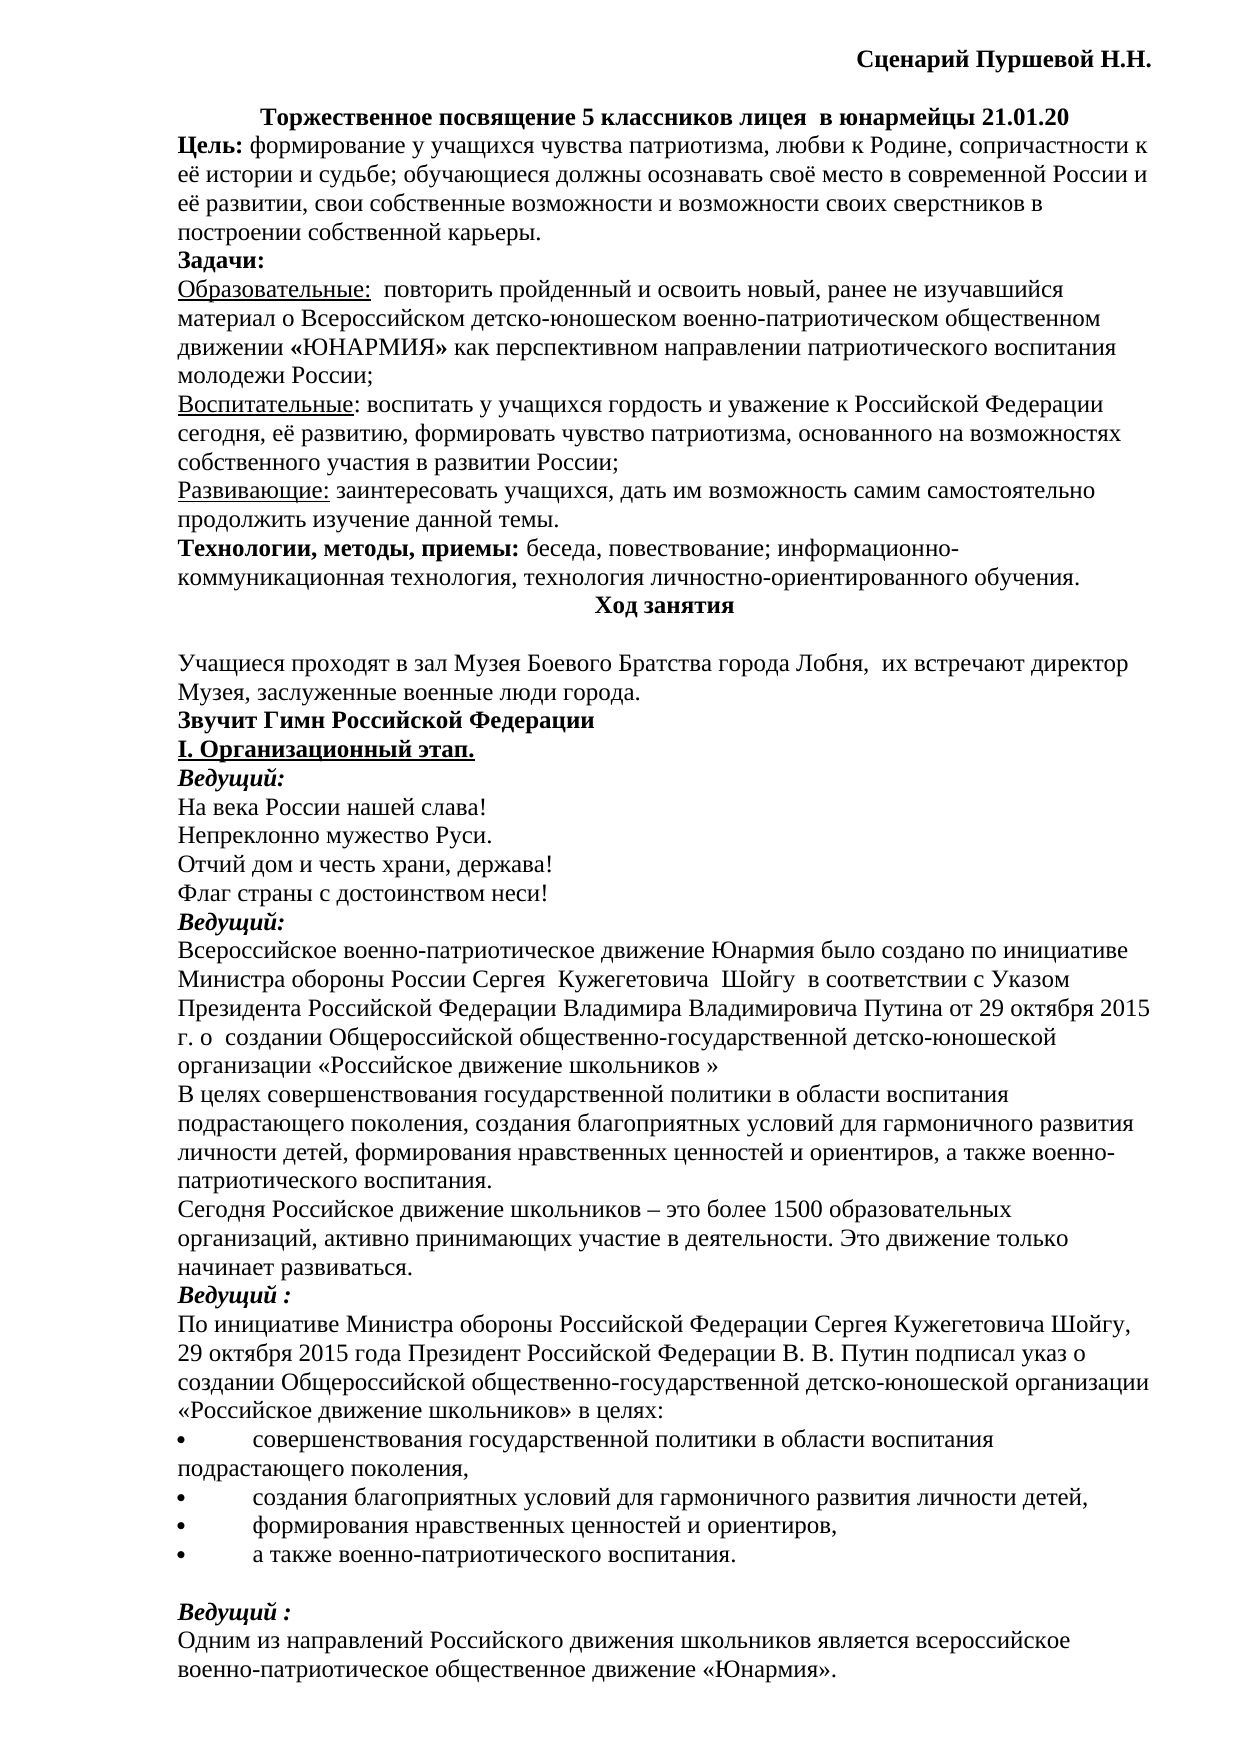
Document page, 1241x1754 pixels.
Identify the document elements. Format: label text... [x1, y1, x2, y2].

text Цель: формирование у учащихся чувства патриотизма, любви к Родине, сопричастности к её истории и судьбе; обучающиеся должны осознавать своё место в современной России и её развитии, свои собственные возможности и возможности своих сверстников в построении собственной карьеры. [177, 131, 1152, 246]
text Флаг страны с достоинством неси! [177, 878, 1152, 907]
text Сегодня Российское движение школьников – это более 1500 образовательных организаций, активно принимающих участие в деятельности. Это движение только начинает развиваться. [177, 1194, 1152, 1281]
text Звучит Гимн Российской Федерации [177, 706, 1152, 734]
text Учащиеся проходят в зал Музея Боевого Братства города Лобня, их встречают директор Музея, заслуженные военные люди города. [177, 648, 1152, 706]
text I. Организационный этап. [177, 734, 1152, 763]
text Сценарий Пуршевой Н.Н. [177, 44, 1152, 73]
text Ведущий : [177, 1597, 1152, 1626]
text Задачи: [177, 246, 1152, 274]
text Технологии, методы, приемы: беседа, повествование; информационно-коммуникационная технология, технология личностно-ориентированного обучения. [177, 533, 1152, 591]
text Ведущий: [177, 907, 1152, 936]
list а также военно-патриотического воспитания. [177, 1539, 1152, 1568]
text Одним из направлений Российского движения школьников является всероссийское военно-патриотическое общественное движение «Юнармия». [177, 1626, 1152, 1683]
text Воспитательные: воспитать у учащихся гордость и уважение к Российской Федерации сегодня, её развитию, формировать чувство патриотизма, основанного на возможностях собственного участия в развитии России; [177, 389, 1152, 476]
text Ведущий : [177, 1281, 1152, 1309]
text Развивающие: заинтересовать учащихся, дать им возможность самим самостоятельно продолжить изучение данной темы. [177, 476, 1152, 533]
text Всероссийское военно-патриотическое движение Юнармия было создано по инициативе Министра обороны России Сергея Кужегетовича Шойгу в соответствии с Указом Президента Российской Федерации Владимира Владимировича Путина от 29 октября 2015 г. о создании Общероссийской общественно-государственной детско-юношеской организации «Российское движение школьников » [177, 936, 1152, 1079]
text Ведущий: [177, 763, 1152, 792]
list совершенствования государственной политики в области воспитания подрастающего поколения, [177, 1424, 1152, 1482]
text Торжественное посвящение 5 классников лицея в юнармейцы 21.01.20 [177, 102, 1152, 131]
list формирования нравственных ценностей и ориентиров, [177, 1511, 1152, 1539]
list создания благоприятных условий для гармоничного развития личности детей, [177, 1482, 1152, 1511]
text По инициативе Министра обороны Российской Федерации Сергея Кужегетовича Шойгу, 29 октября 2015 года Президент Российской Федерации В. В. Путин подписал указ о создании Общероссийской общественно-государственной детско-юношеской организации «Российское движение школьников» в целях: [177, 1309, 1152, 1424]
text Непреклонно мужество Руси. [177, 821, 1152, 849]
text Ход занятия [177, 591, 1152, 619]
text В целях совершенствования государственной политики в области воспитания подрастающего поколения, создания благоприятных условий для гармоничного развития личности детей, формирования нравственных ценностей и ориентиров, а также военно-патриотического воспитания. [177, 1079, 1152, 1194]
text Отчий дом и честь храни, держава! [177, 849, 1152, 878]
text На века России нашей слава! [177, 792, 1152, 821]
text Образовательные: повторить пройденный и освоить новый, ранее не изучавшийся материал о Всероссийском детско-юношеском военно-патриотическом общественном движении «ЮНАРМИЯ» как перспективном направлении патриотического воспитания молодежи России; [177, 274, 1152, 389]
